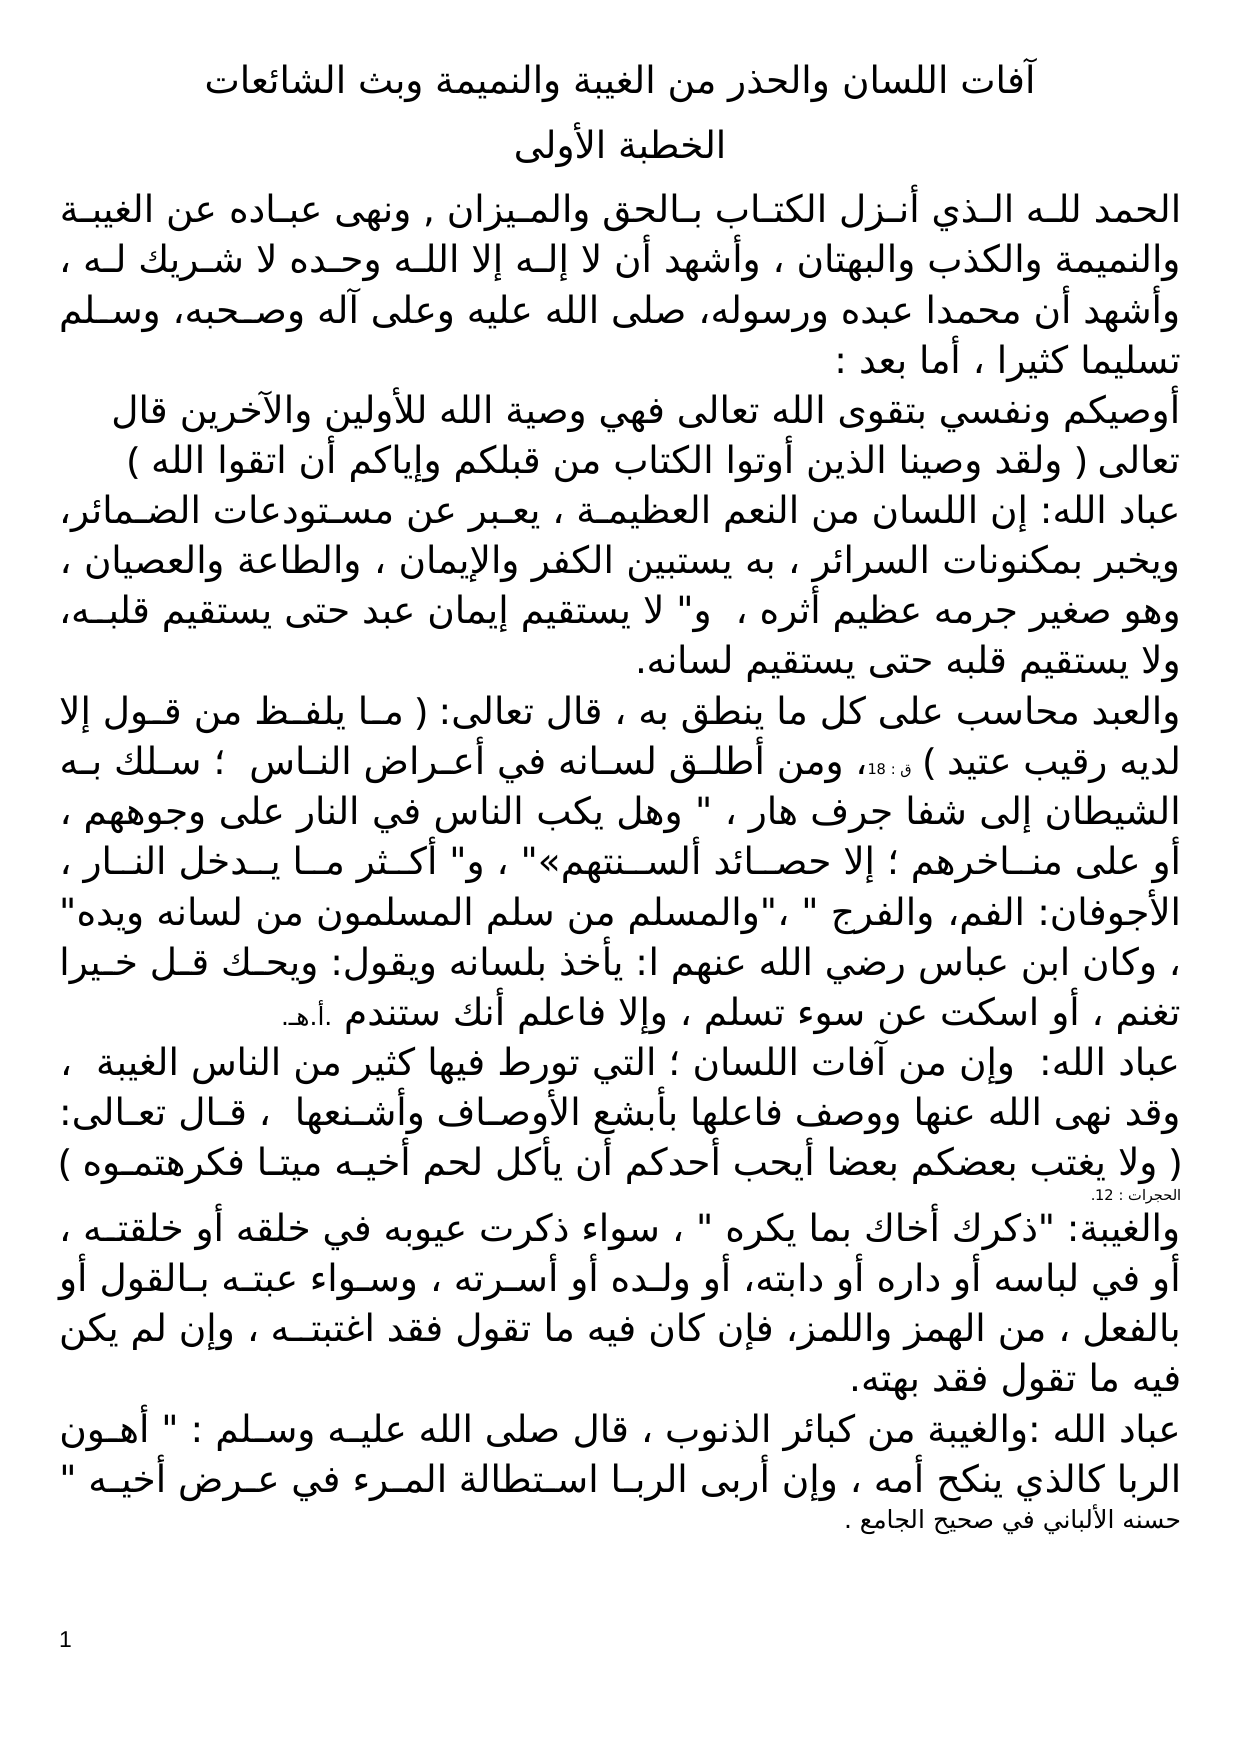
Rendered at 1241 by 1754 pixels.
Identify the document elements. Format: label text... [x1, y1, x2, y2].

text عباد الله :والغيبة من كبائر الذنوب ، قال صلى الله عليه وسلم : " ‌أهون ‌الربا ‌كالذي ‌ينكح ‌أمه ، وإن أربى الربا استطالة المرء في عرض أخيه " حسنه الألباني في صحيح الجامع . [59, 1407, 1181, 1535]
text والغيبة: "ذكرك أخاك بما يكره " ، سواء ذكرت عيوبه في خلقه أو خلقته ، أو في لباسه أو داره أو دابته، أو ولده أو أسرته ، وسواء عبته بالقول أو بالفعل ، من الهمز واللمز، ‌فإن ‌كان ‌فيه ‌ما ‌تقول فقد اغتبته ، وإن لم يكن فيه ‌ما ‌تقول فقد بهته. [59, 1206, 1181, 1401]
text الخطبة الأولى [59, 123, 1181, 167]
text عباد الله: إن اللسان من النعم العظيمة ، يعبر عن مستودعات الضمائر، ويخبر بمكنونات السرائر ، به يستبين الكفر والإيمان ، والطاعة والعصيان ، وهو صغير جرمه عظيم أثره ، و" ‌لا ‌يستقيم ‌إيمان ‌عبد حتى ‌يستقيم ‌قلبه، ولا يستقيم قلبه حتى يستقيم لسانه. [59, 489, 1181, 683]
text آفات اللسان والحذر من الغيبة والنميمة وبث الشائعات [59, 59, 1181, 103]
text عباد الله: وإن من آفات اللسان ؛ التي تورط فيها كثير من الناس الغيبة ، وقد نهى الله عنها ووصف فاعلها بأبشع الأوصاف وأشنعها ، قال تعالى: ﴿ ولا يغتب بعضكم بعضا أيحب أحدكم أن يأكل لحم أخيه ميتا فكرهتموه ﴾ الحجرات : 12. [59, 1040, 1181, 1204]
text الحمد لله الذي أنزل الكتاب بالحق والميزان , ونهى عباده عن الغيبة والنميمة والكذب والبهتان ، وأشهد أن لا إله إلا الله وحده لا شريك له ، وأشهد أن محمدا عبده ورسوله، صلى الله عليه وعلى آله وصحبه، وسلم تسليما كثيرا ، أما بعد : [59, 188, 1181, 382]
text والعبد محاسب على كل ما ينطق به ، قال تعالى: ﴿ ما يلفظ من قول إلا لديه رقيب عتيد ﴾ ق : 18، ومن أطلق لسانه في أعراض الناس ؛ سلك به الشيطان إلى شفا جرف هار ، " ‌وهل ‌يكب ‌الناس ‌في ‌النار على ‌وجوههم ، أو على مناخرهم ؛ إلا حصائد ألسنتهم»" ، و" أكثر ما يدخل النار ، ‌الأجوفان: ‌الفم، ‌والفرج " ،"والمسلم من سلم المسلمون من لسانه ويده" ، وكان ابن عباس رضي الله عنهم ا: يأخذ بلسانه ويقول: ويحك قل خيرا تغنم ، أو اسكت عن سوء تسلم ، وإلا فاعلم أنك ستندم .أ.هـ. [59, 689, 1181, 1034]
text أوصيكم ونفسي بتقوى الله تعالى فهي وصية الله للأولين والآخرين قال تعالى ﴿ ولقد وصينا الذين أوتوا الكتاب من قبلكم وإياكم أن اتقوا الله ﴾ [59, 388, 1181, 482]
